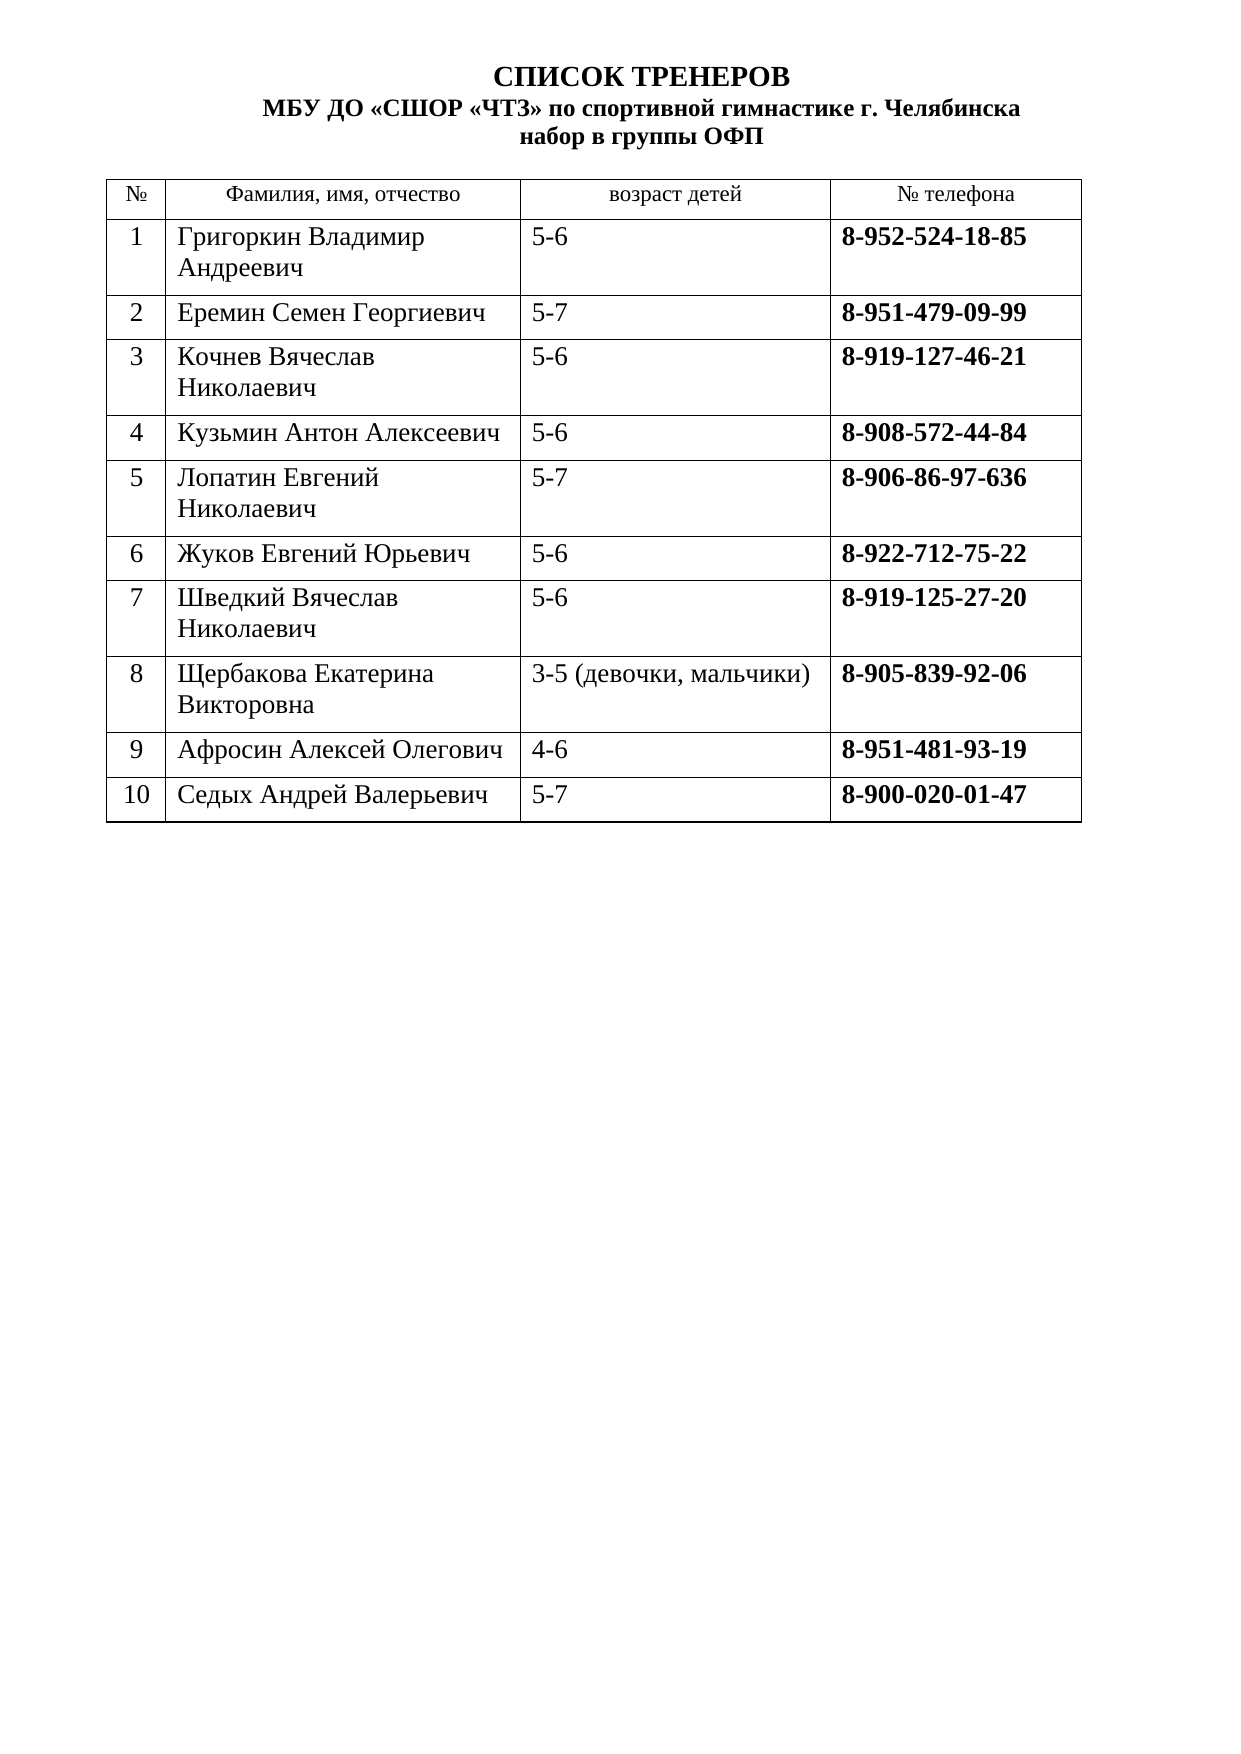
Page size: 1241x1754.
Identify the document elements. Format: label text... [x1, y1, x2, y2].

table_cell 5-6 [521, 581, 830, 656]
table_cell Григоркин Владимир Андреевич [166, 220, 520, 295]
table_cell 8-900-020-01-47 [831, 778, 1081, 821]
table_cell 5-7 [521, 296, 830, 339]
table_cell Щербакова Екатерина Викторовна [166, 657, 520, 732]
table_cell 8-951-479-09-99 [831, 296, 1081, 339]
table_cell 4-6 [521, 733, 830, 777]
table_cell 6 [107, 537, 165, 580]
table_cell 3-5 (девочки, мальчики) [521, 657, 830, 732]
table_cell 5-7 [521, 778, 830, 821]
table_header возраст детей [521, 180, 830, 219]
table_cell 8-906-86-97-636 [831, 461, 1081, 536]
table_cell 7 [107, 581, 165, 656]
table_cell Афросин Алексей Олегович [166, 733, 520, 777]
table_cell 2 [107, 296, 165, 339]
table_cell 8-905-839-92-06 [831, 657, 1081, 732]
table_cell 8-922-712-75-22 [831, 537, 1081, 580]
table_cell 5-6 [521, 220, 830, 295]
table_header № [107, 180, 165, 219]
table_cell 8-919-127-46-21 [831, 340, 1081, 415]
table_cell 8-919-125-27-20 [831, 581, 1081, 656]
text СПИСОК ТРЕНЕРОВ [118, 59, 1165, 93]
table_cell Седых Андрей Валерьевич [166, 778, 520, 821]
table_cell 5-6 [521, 340, 830, 415]
text МБУ ДО «СШОР «ЧТЗ» по спортивной гимнастике г. Челябинска [118, 93, 1165, 121]
table_cell 5-6 [521, 537, 830, 580]
table_header № телефона [831, 180, 1081, 219]
table_cell 8-951-481-93-19 [831, 733, 1081, 777]
table_cell 3 [107, 340, 165, 415]
table_cell 5 [107, 461, 165, 536]
table_cell 1 [107, 220, 165, 295]
table_cell 5-6 [521, 416, 830, 460]
table_cell 4 [107, 416, 165, 460]
table_header Фамилия, имя, отчество [166, 180, 520, 219]
table_cell Жуков Евгений Юрьевич [166, 537, 520, 580]
table_cell 8 [107, 657, 165, 732]
table_cell Шведкий Вячеслав Николаевич [166, 581, 520, 656]
table_cell 5-7 [521, 461, 830, 536]
table_cell Кузьмин Антон Алексеевич [166, 416, 520, 460]
table_cell 8-952-524-18-85 [831, 220, 1081, 295]
table_cell 9 [107, 733, 165, 777]
table_cell Еремин Семен Георгиевич [166, 296, 520, 339]
table_cell Лопатин Евгений Николаевич [166, 461, 520, 536]
text набор в группы ОФП [118, 121, 1165, 150]
table_cell 8-908-572-44-84 [831, 416, 1081, 460]
table_cell 10 [107, 778, 165, 821]
table_cell Кочнев Вячеслав Николаевич [166, 340, 520, 415]
